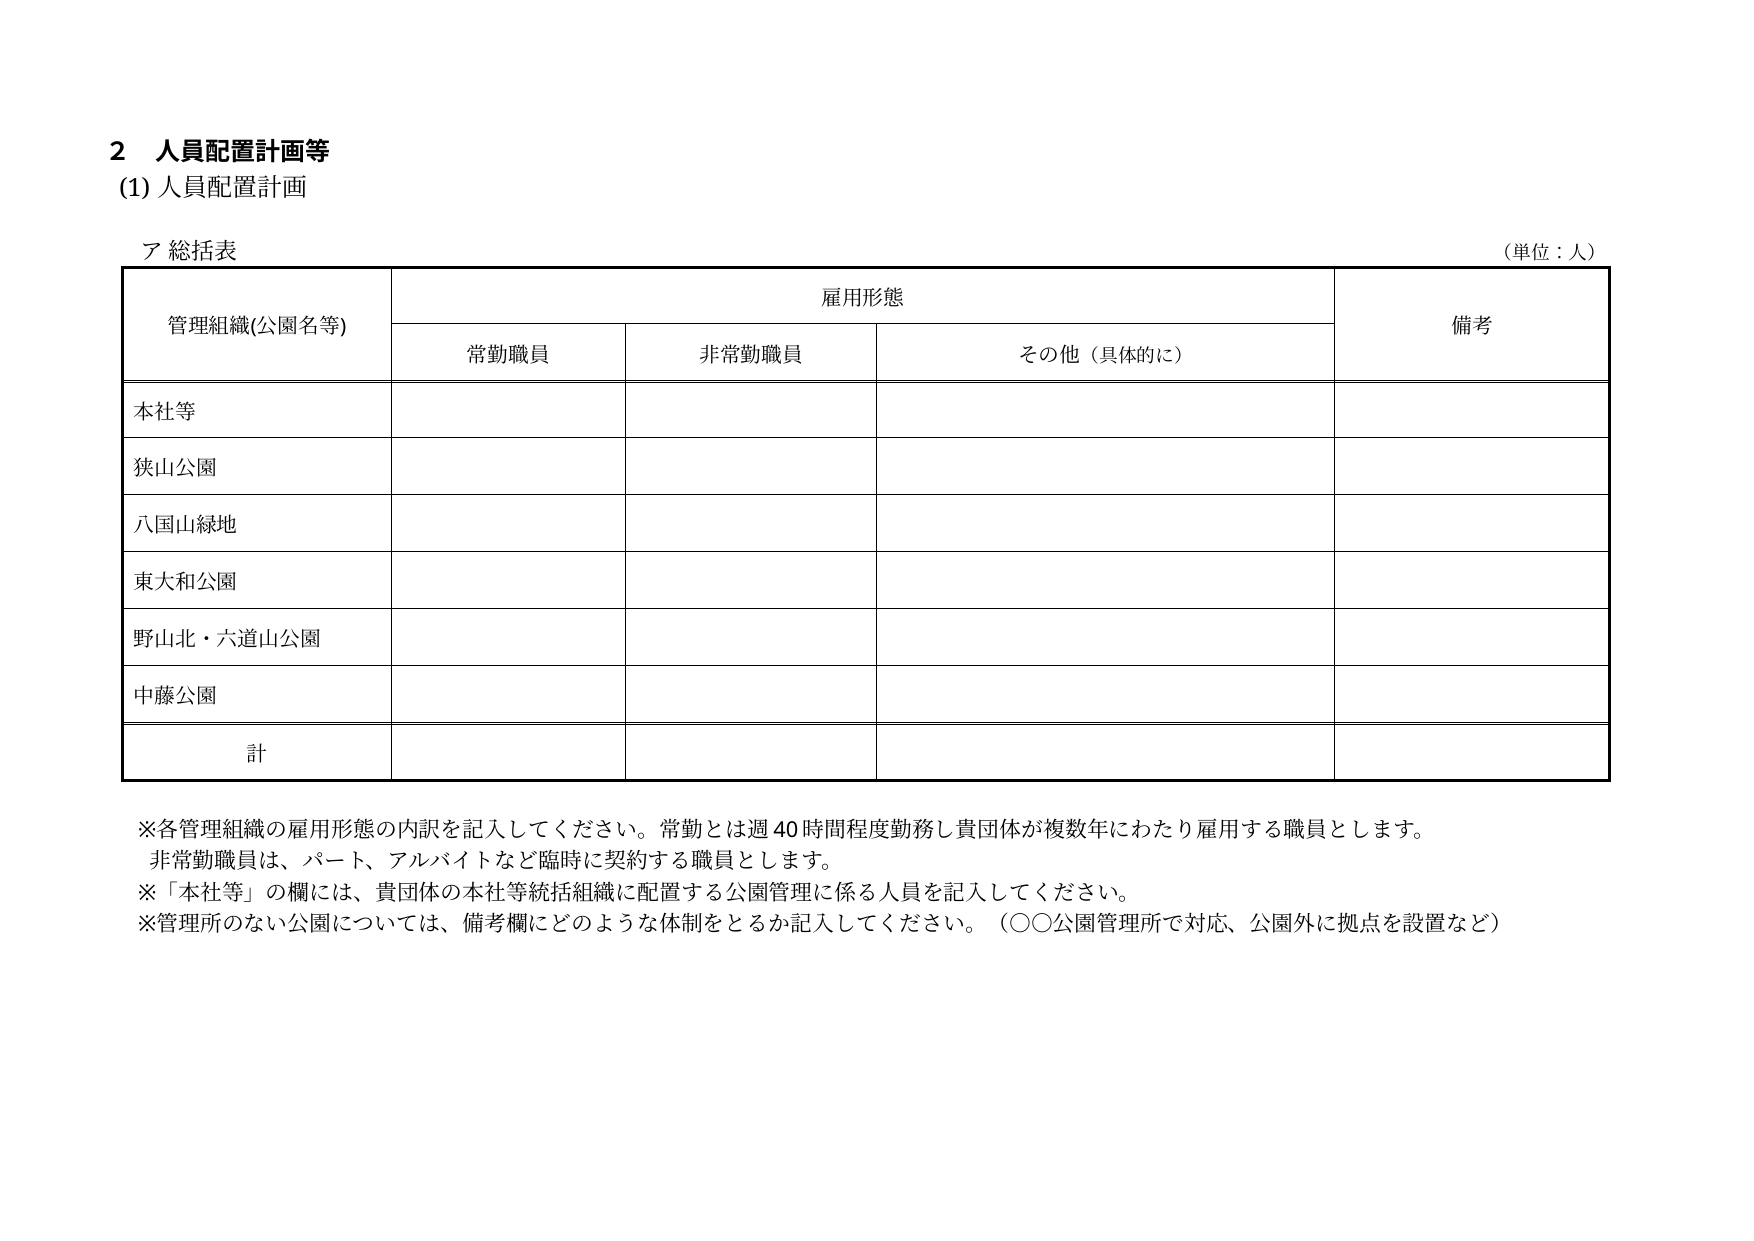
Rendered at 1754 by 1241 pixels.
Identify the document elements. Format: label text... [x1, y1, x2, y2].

table_cell 狭山公園 [124, 438, 391, 494]
table_header 備考 [1335, 269, 1608, 380]
table_cell 八国山緑地 [124, 495, 391, 551]
text ※「本社等」の欄には、貴団体の本社等統括組織に配置する公園管理に係る人員を記入してください。 [138, 875, 1642, 907]
table_header 管理組織(公園名等) [124, 269, 391, 380]
table_cell [392, 609, 625, 665]
table_cell [1335, 552, 1608, 608]
table_cell [626, 725, 876, 779]
table_cell 野山北・六道山公園 [124, 609, 391, 665]
table_cell [626, 666, 876, 722]
table_cell [877, 609, 1334, 665]
table_cell その他（具体的に） [877, 324, 1334, 380]
table_cell 常勤職員 [392, 324, 625, 380]
table_cell [392, 666, 625, 722]
table_cell [877, 495, 1334, 551]
table_cell [392, 495, 625, 551]
table_cell [392, 725, 625, 779]
table_cell 中藤公園 [124, 666, 391, 722]
table_cell 東大和公園 [124, 552, 391, 608]
table_cell [877, 438, 1334, 494]
table_cell 本社等 [124, 383, 391, 437]
table_cell [1335, 609, 1608, 665]
table_cell [1335, 666, 1608, 722]
text (1) 人員配置計画 [94, 167, 1642, 203]
table_cell [877, 383, 1334, 437]
table_cell [626, 609, 876, 665]
table_cell [392, 383, 625, 437]
text ※管理所のない公園については、備考欄にどのような体制をとるか記入してください。（○○公園管理所で対応、公園外に拠点を設置など） [138, 907, 1642, 938]
table_cell [392, 438, 625, 494]
table_cell [1335, 438, 1608, 494]
table_cell [1335, 495, 1608, 551]
table_cell [877, 725, 1334, 779]
table_cell [626, 495, 876, 551]
table_cell 計 [124, 725, 391, 779]
table_cell [1335, 383, 1608, 437]
table_cell [626, 383, 876, 437]
table_cell [626, 552, 876, 608]
table_cell [877, 666, 1334, 722]
table_cell [1335, 725, 1608, 779]
text 非常勤職員は、パート、アルバイトなど臨時に契約する職員とします。 [138, 843, 1642, 875]
table_cell [877, 552, 1334, 608]
table_header 雇用形態 [392, 269, 1334, 323]
table_cell [626, 438, 876, 494]
table_cell [392, 552, 625, 608]
text ア 総括表 （単位：人） [94, 233, 1642, 266]
text ※各管理組織の雇用形態の内訳を記入してください。常勤とは週40時間程度勤務し貴団体が複数年にわたり雇用する職員とします。 [138, 812, 1642, 843]
table_cell 非常勤職員 [626, 324, 876, 380]
text ２ 人員配置計画等 [105, 131, 1642, 167]
